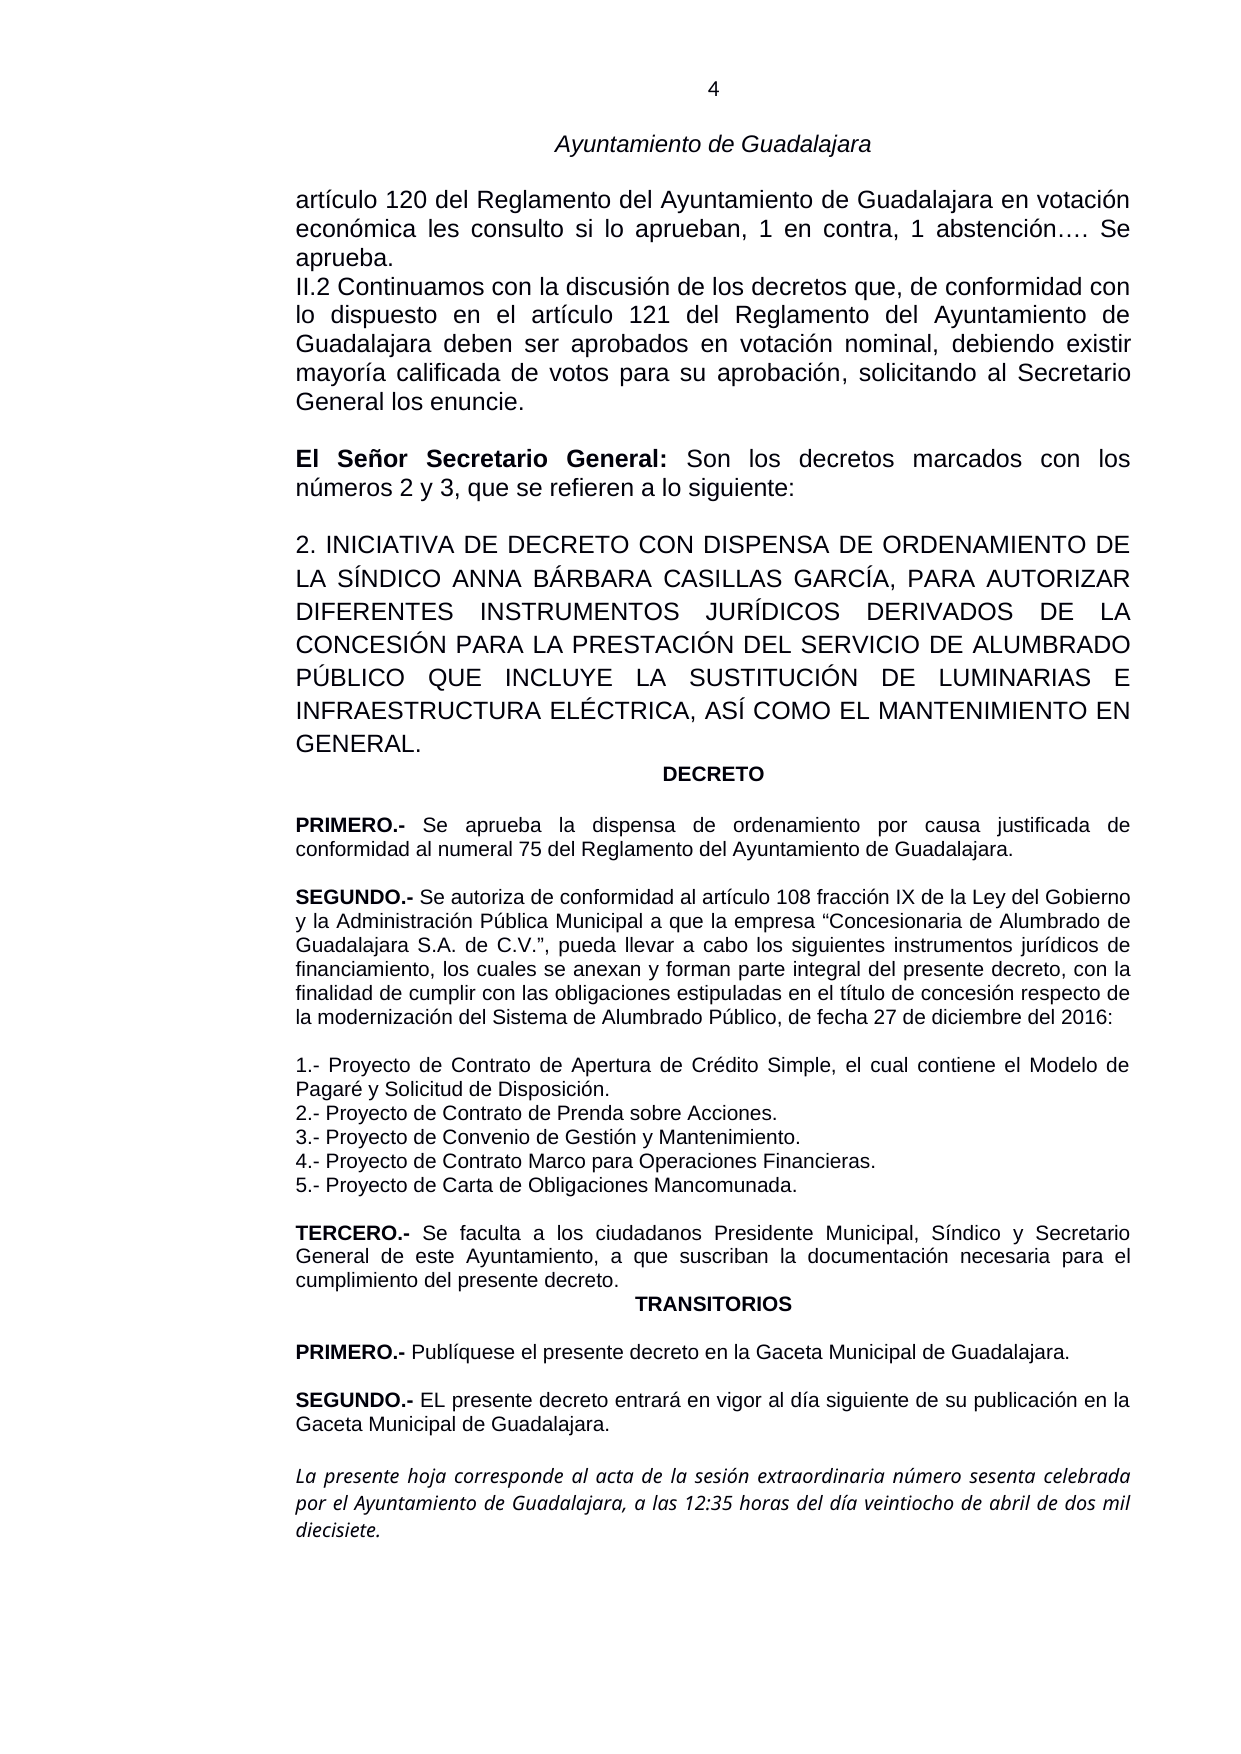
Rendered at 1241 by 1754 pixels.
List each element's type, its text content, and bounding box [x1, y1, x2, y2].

text TERCERO.- Se faculta a los ciudadanos Presidente Municipal, Síndico y Secretario General de este Ayuntamiento, a que suscriban la documentación necesaria para el cumplimiento del presente decreto. [295, 1220, 1132, 1292]
text TRANSITORIOS [295, 1292, 1132, 1316]
text PRIMERO.- Publíquese el presente decreto en la Gaceta Municipal de Guadalajara. [295, 1340, 1132, 1364]
text 2.- Proyecto de Contrato de Prenda sobre Acciones. [295, 1101, 1132, 1124]
text PRIMERO.- Se aprueba la dispensa de ordenamiento por causa justificada de conformidad al numeral 75 del Reglamento del Ayuntamiento de Guadalajara. [295, 813, 1132, 861]
text 1.- Proyecto de Contrato de Apertura de Crédito Simple, el cual contiene el Modelo de Pagaré y Solicitud de Disposición. [295, 1053, 1132, 1101]
text El Señor Secretario General: Son los decretos marcados con los números 2 y 3, que se refieren a lo siguiente: [295, 444, 1132, 502]
text DECRETO [295, 762, 1132, 786]
text II.2 Continuamos con la discusión de los decretos que, de conformidad con lo dispuesto en el artículo 121 del Reglamento del Ayuntamiento de Guadalajara deben ser aprobados en votación nominal, debiendo existir mayoría calificada de votos para su aprobación, solicitando al Secretario General los enuncie. [295, 272, 1132, 416]
text 4.- Proyecto de Contrato Marco para Operaciones Financieras. [295, 1148, 1132, 1172]
text SEGUNDO.- Se autoriza de conformidad al artículo 108 fracción IX de la Ley del Gobierno y la Administración Pública Municipal a que la empresa “Concesionaria de Alumbrado de Guadalajara S.A. de C.V.”, pueda llevar a cabo los siguientes instrumentos jurídicos de financiamiento, los cuales se anexan y forman parte integral del presente decreto, con la finalidad de cumplir con las obligaciones estipuladas en el título de concesión respecto de la modernización del Sistema de Alumbrado Público, de fecha 27 de diciembre del 2016: [295, 885, 1132, 1029]
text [295, 186, 1132, 272]
text 2. INICIATIVA DE DECRETO CON DISPENSA DE ORDENAMIENTO DE LA SÍNDICO ANNA BÁRBARA CASILLAS GARCÍA, PARA AUTORIZAR DIFERENTES INSTRUMENTOS JURÍDICOS DERIVADOS DE LA CONCESIÓN PARA LA PRESTACIÓN DEL SERVICIO DE ALUMBRADO PÚBLICO QUE INCLUYE LA SUSTITUCIÓN DE LUMINARIAS E INFRAESTRUCTURA ELÉCTRICA, ASÍ COMO EL MANTENIMIENTO EN GENERAL. [295, 531, 1132, 757]
text SEGUNDO.- EL presente decreto entrará en vigor al día siguiente de su publicación en la Gaceta Municipal de Guadalajara. [295, 1388, 1132, 1436]
text 5.- Proyecto de Carta de Obligaciones Mancomunada. [295, 1172, 1132, 1196]
text 3.- Proyecto de Convenio de Gestión y Mantenimiento. [295, 1124, 1132, 1148]
